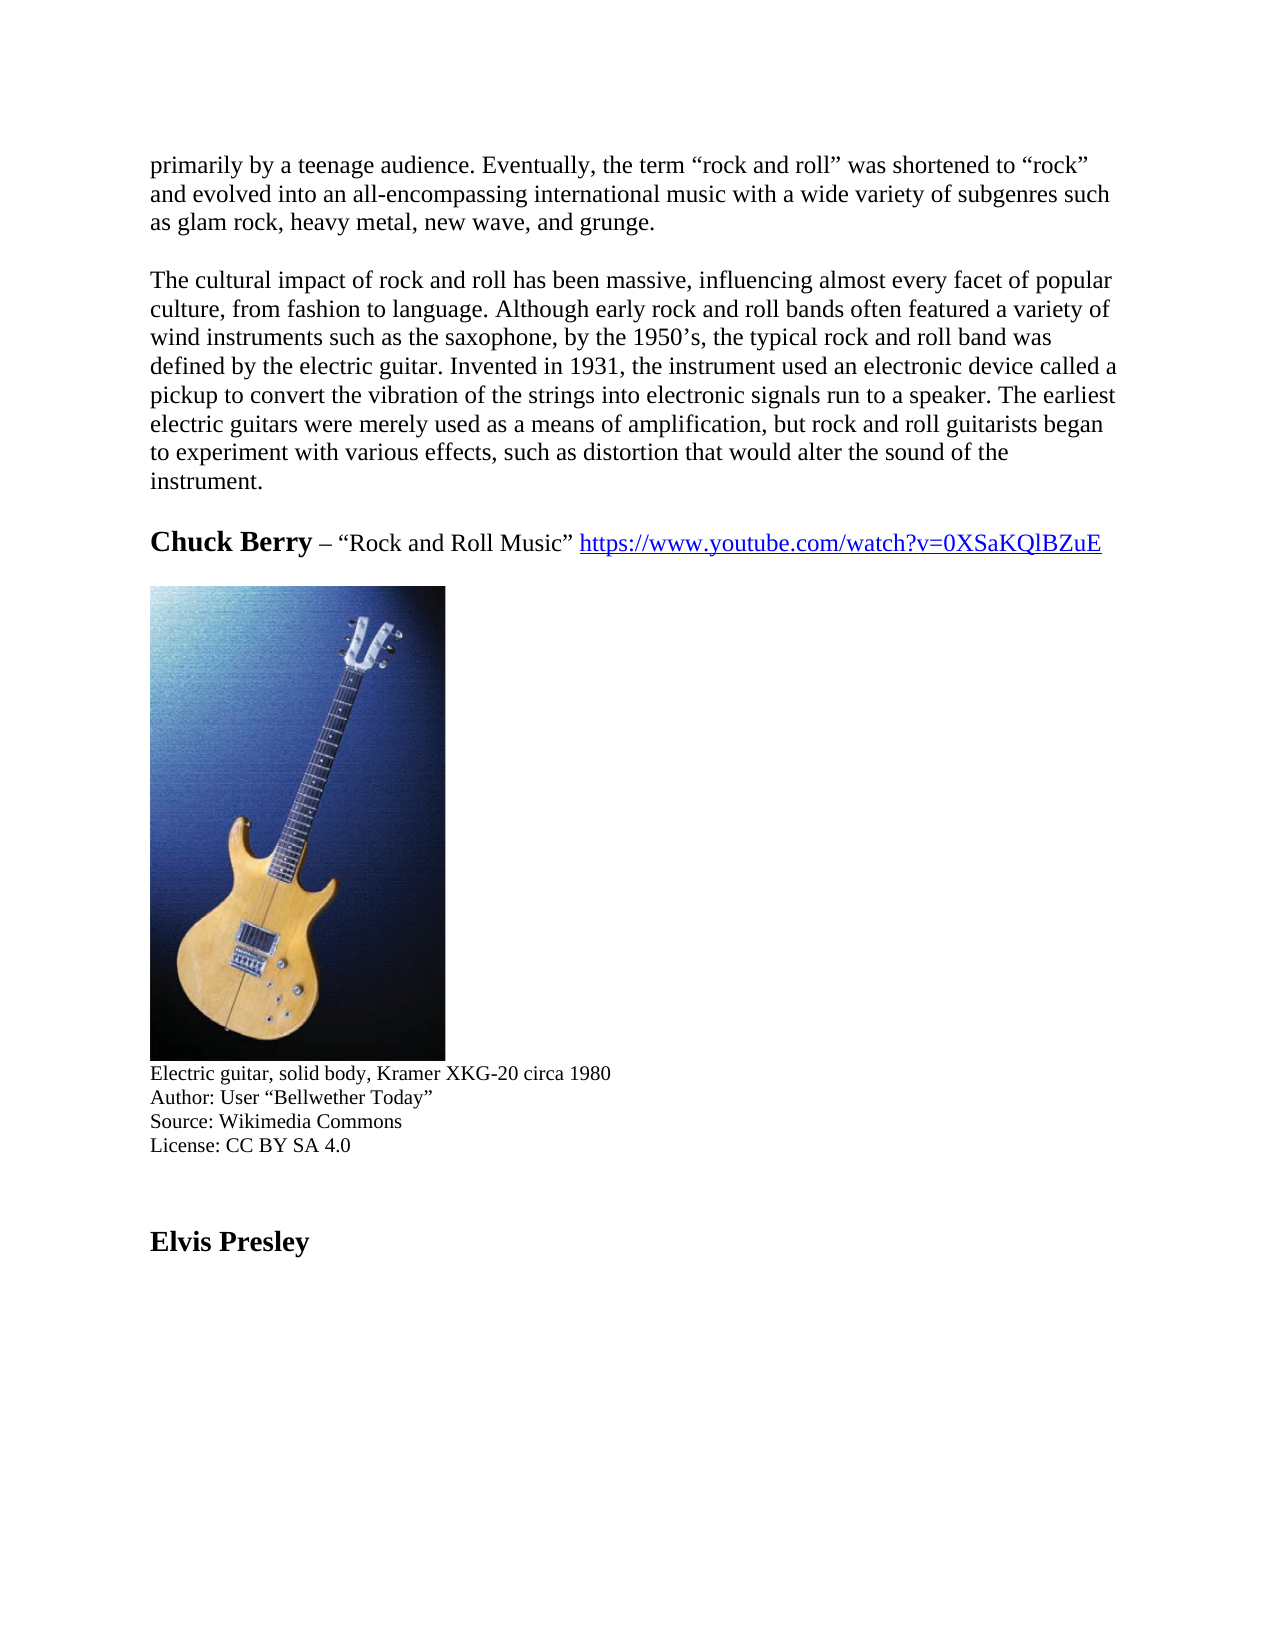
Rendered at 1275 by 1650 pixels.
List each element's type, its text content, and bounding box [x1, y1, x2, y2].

text Author: User “Bellwether Today” [150, 1085, 1125, 1109]
text Elvis Presley [150, 1224, 1125, 1258]
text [150, 150, 1125, 236]
text Source: Wikimedia Commons [150, 1109, 1125, 1133]
text License: CC BY SA 4.0 [150, 1133, 1125, 1157]
picture [150, 586, 446, 1061]
text The cultural impact of rock and roll has been massive, influencing almost every facet of popular culture, from fashion to language. Although early rock and roll bands often featured a variety of wind instruments such as the saxophone, by the 1950’s, the typical rock and roll band was defined by the electric guitar. Invented in 1931, the instrument used an electronic device called a pickup to convert the vibration of the strings into electronic signals run to a speaker. The earliest electric guitars were merely used as a means of amplification, but rock and roll guitarists began to experiment with various effects, such as distortion that would alter the sound of the instrument. [150, 265, 1125, 495]
text Chuck Berry – “Rock and Roll Music” https://www.youtube.com/watch?v=0XSaKQlBZuE [150, 524, 1125, 557]
text Electric guitar, solid body, Kramer XKG-20 circa 1980 [150, 1061, 1125, 1085]
